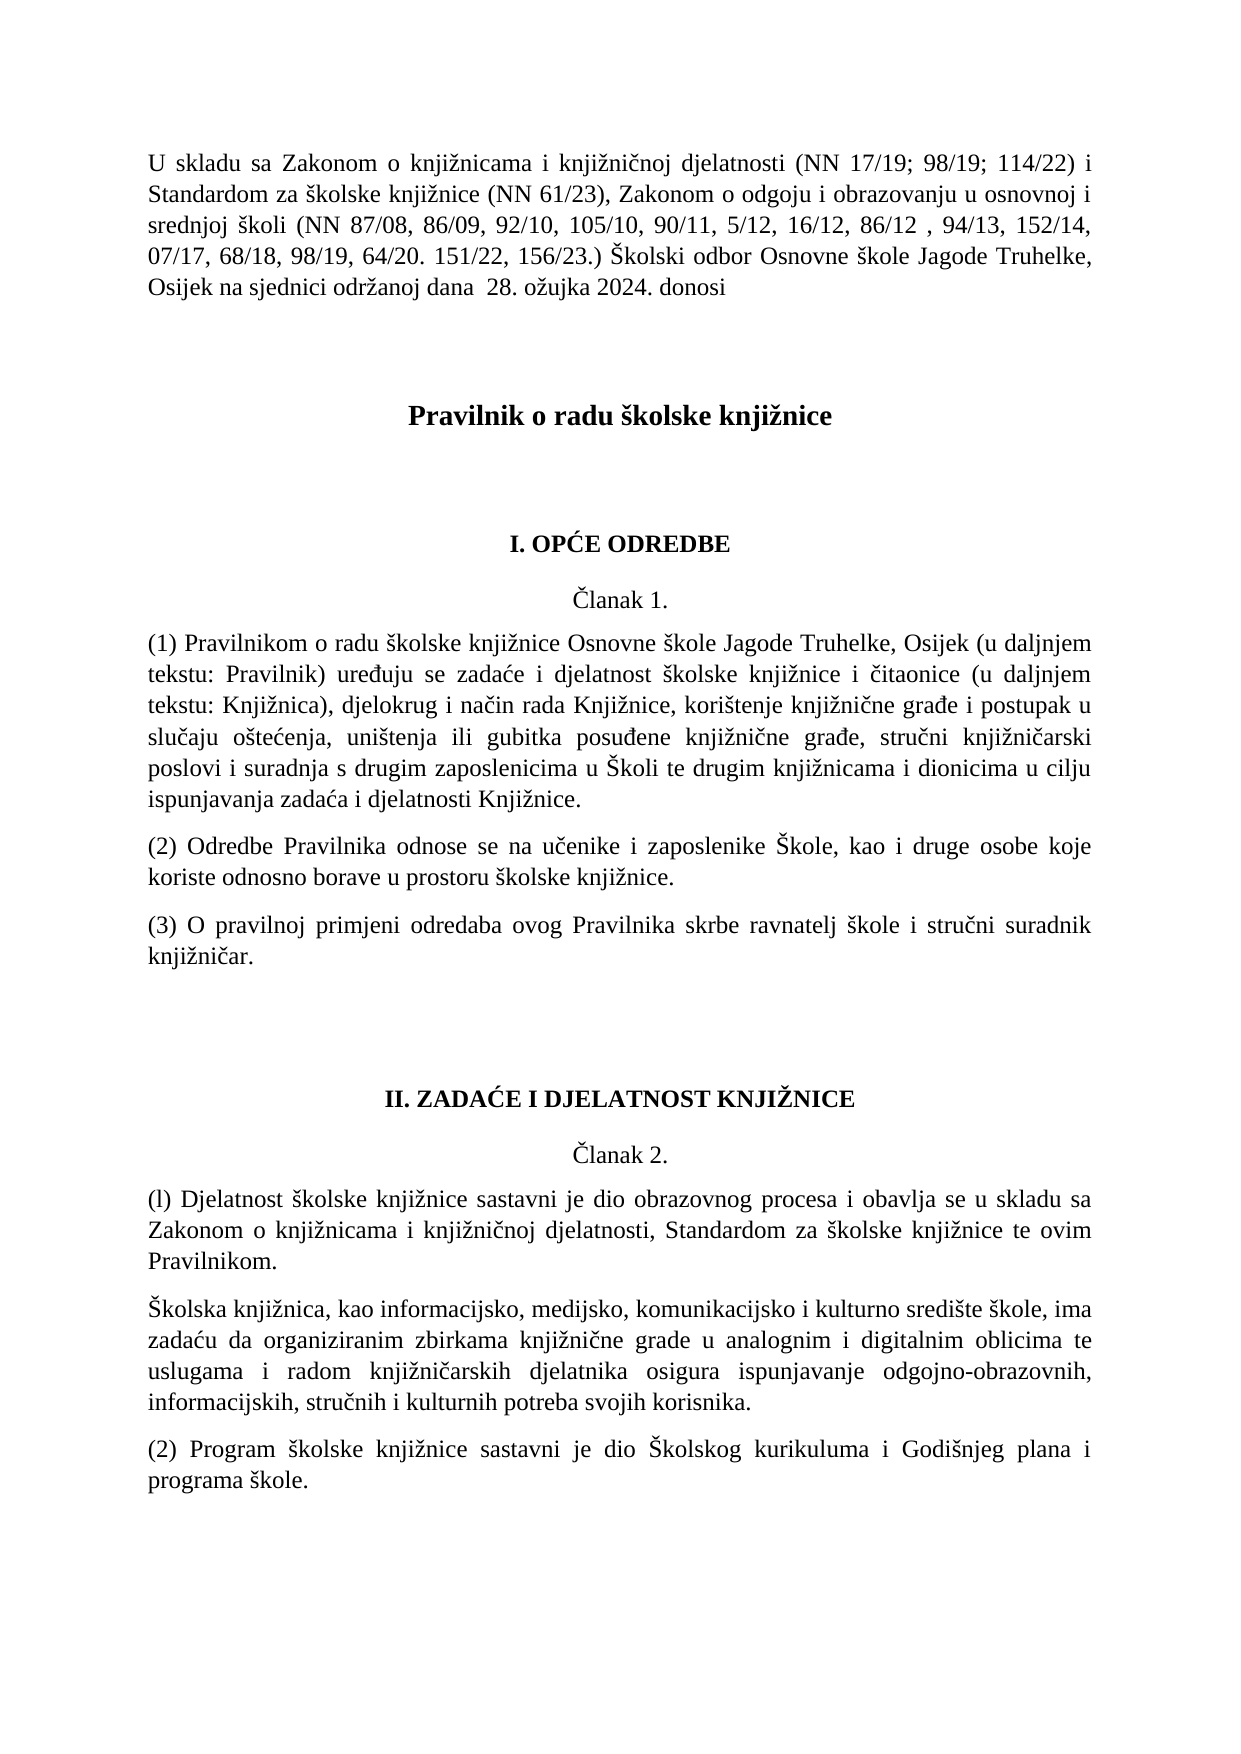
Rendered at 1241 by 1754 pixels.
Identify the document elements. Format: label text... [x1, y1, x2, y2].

text Školska knjižnica, kao informacijsko, medijsko, komunikacijsko i kulturno središte škole, ima zadaću da organiziranim zbirkama knjižnične grade u analognim i digitalnim oblicima te uslugama i radom knjižničarskih djelatnika osigura ispunjavanje odgojno-obrazovnih, informacijskih, stručnih i kulturnih potreba svojih korisnika. [148, 1294, 1093, 1416]
text II. ZADAĆE I DJELATNOST KNJIŽNICE [148, 1084, 1093, 1113]
text (2) Program školske knjižnice sastavni je dio Školskog kurikuluma i Godišnjeg plana i programa škole. [148, 1434, 1093, 1494]
text U skladu sa Zakonom o knjižnicama i knjižničnoj djelatnosti (NN 17/19; 98/19; 114/22) i Standardom za školske knjižnice (NN 61/23), Zakonom o odgoju i obrazovanju u osnovnoj i srednjoj školi (NN 87/08, 86/09, 92/10, 105/10, 90/11, 5/12, 16/12, 86/12 , 94/13, 152/14, 07/17, 68/18, 98/19, 64/20. 151/22, 156/23.) Školski odbor Osnovne škole Jagode Truhelke, Osijek na sjednici održanoj dana 28. ožujka 2024. donosi [148, 148, 1093, 301]
text (3) O pravilnoj primjeni odredaba ovog Pravilnika skrbe ravnatelj škole i stručni suradnik knjižničar. [148, 910, 1093, 970]
text Članak 2. [148, 1140, 1093, 1169]
text (1) Pravilnikom o radu školske knjižnice Osnovne škole Jagode Truhelke, Osijek (u daljnjem tekstu: Pravilnik) uređuju se zadaće i djelatnost školske knjižnice i čitaonice (u daljnjem tekstu: Knjižnica), djelokrug i način rada Knjižnice, korištenje knjižnične građe i postupak u slučaju oštećenja, uništenja ili gubitka posuđene knjižnične građe, stručni knjižničarski poslovi i suradnja s drugim zaposlenicima u Školi te drugim knjižnicama i dionicima u cilju ispunjavanja zadaća i djelatnosti Knjižnice. [148, 628, 1093, 812]
text Pravilnik o radu školske knjižnice [148, 367, 1093, 462]
text (l) Djelatnost školske knjižnice sastavni je dio obrazovnog procesa i obavlja se u skladu sa Zakonom o knjižnicama i knjižničnoj djelatnosti, Standardom za školske knjižnice te ovim Pravilnikom. [148, 1184, 1093, 1275]
text Članak 1. [148, 585, 1093, 614]
text (2) Odredbe Pravilnika odnose se na učenike i zaposlenike Škole, kao i druge osobe koje koriste odnosno borave u prostoru školske knjižnice. [148, 831, 1093, 891]
text I. OPĆE ODREDBE [148, 529, 1093, 558]
